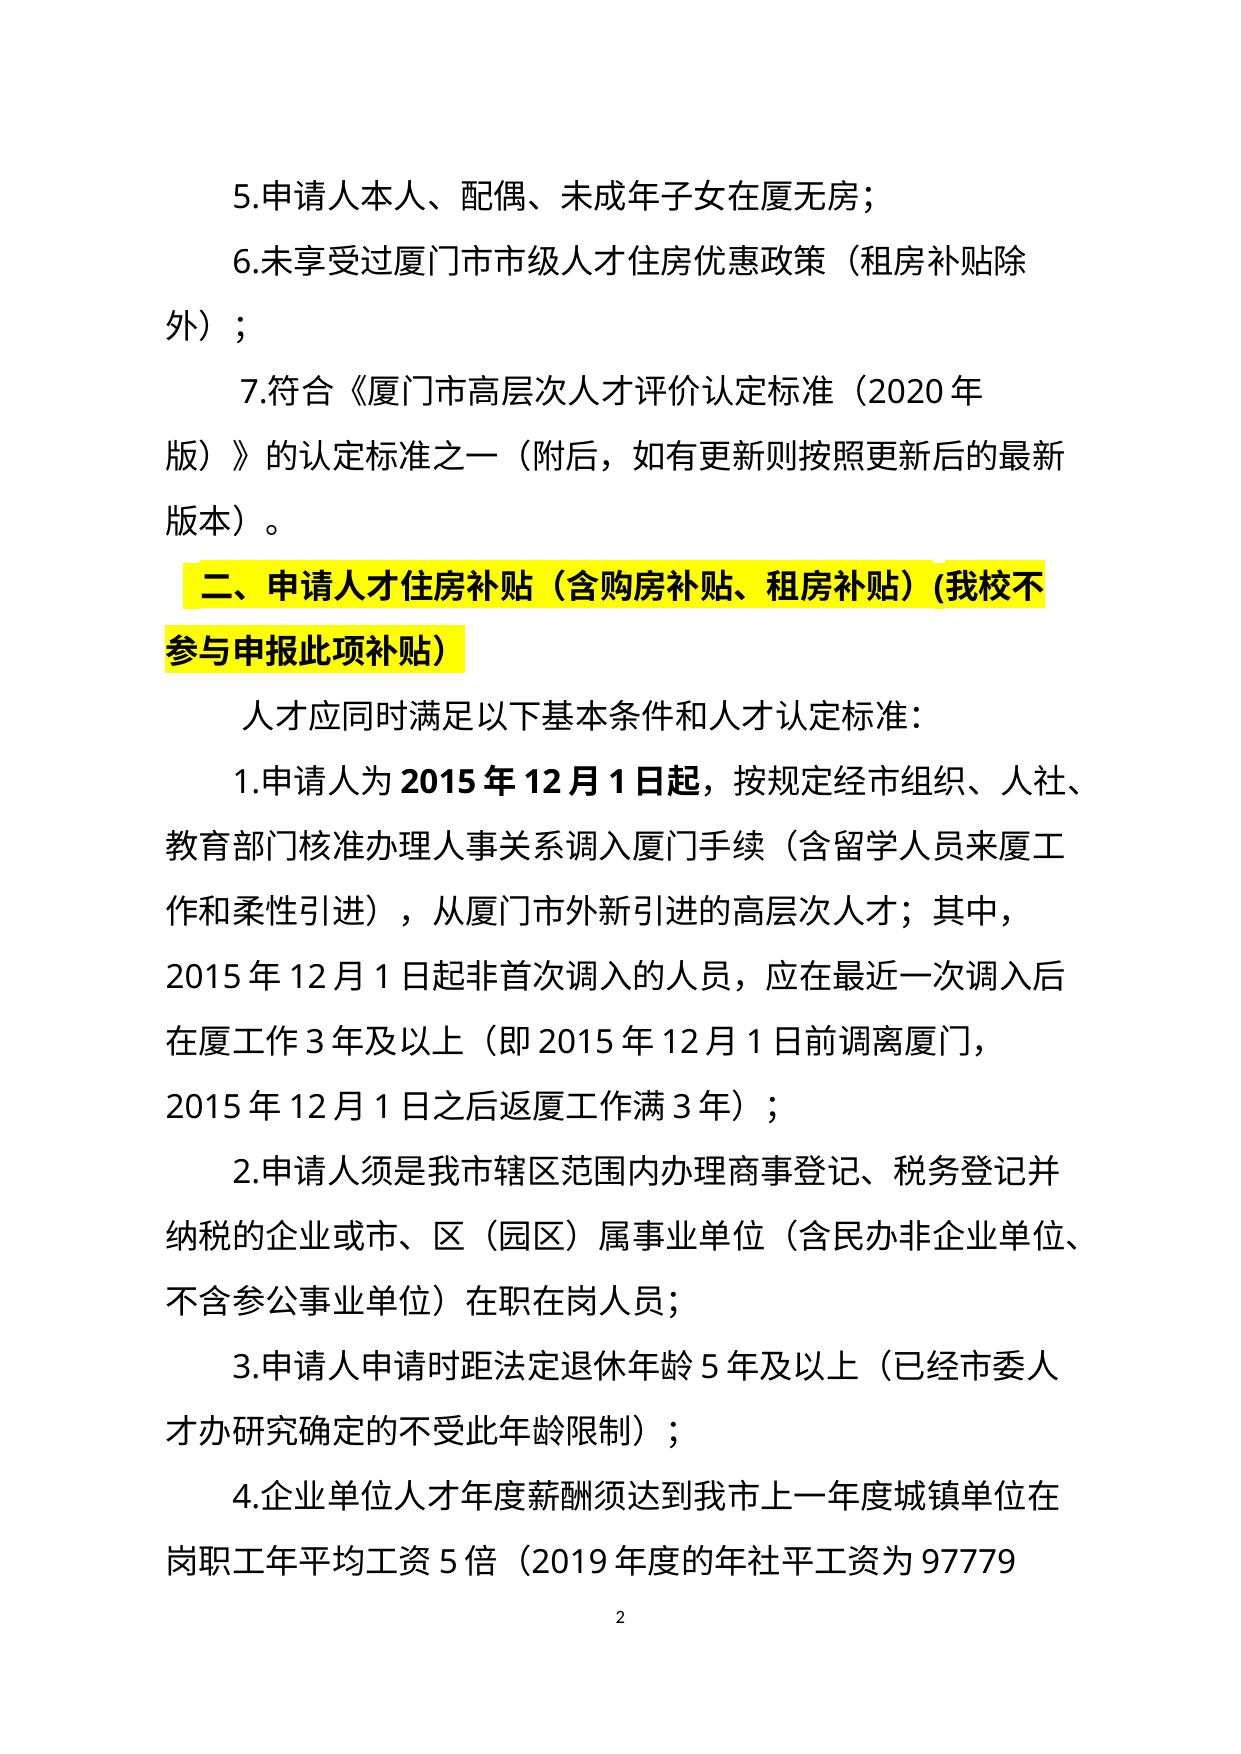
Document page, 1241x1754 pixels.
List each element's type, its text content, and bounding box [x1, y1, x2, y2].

text 3.申请人申请时距法定退休年龄5年及以上（已经市委人才办研究确定的不受此年龄限制）； [165, 1332, 1075, 1462]
text 人才应同时满足以下基本条件和人才认定标准： [165, 682, 1075, 747]
text 6.未享受过厦门市市级人才住房优惠政策（租房补贴除外）； [165, 227, 1075, 357]
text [165, 1462, 1075, 1592]
text 1.申请人为2015年12月1日起，按规定经市组织、人社、教育部门核准办理人事关系调入厦门手续（含留学人员来厦工作和柔性引进），从厦门市外新引进的高层次人才；其中，2015年12月1日起非首次调入的人员，应在最近一次调入后在厦工作3年及以上（即2015年12月1日前调离厦门，2015年12月1日之后返厦工作满3年）； [165, 747, 1075, 1137]
text 2.申请人须是我市辖区范围内办理商事登记、税务登记并纳税的企业或市、区（园区）属事业单位（含民办非企业单位、不含参公事业单位）在职在岗人员； [165, 1137, 1075, 1332]
text 7.符合《厦门市高层次人才评价认定标准（2020年版）》的认定标准之一（附后，如有更新则按照更新后的最新版本）。 二、申请人才住房补贴（含购房补贴、租房补贴）(我校不参与申报此项补贴） [165, 357, 1075, 682]
text 5.申请人本人、配偶、未成年子女在厦无房； [165, 162, 1075, 227]
